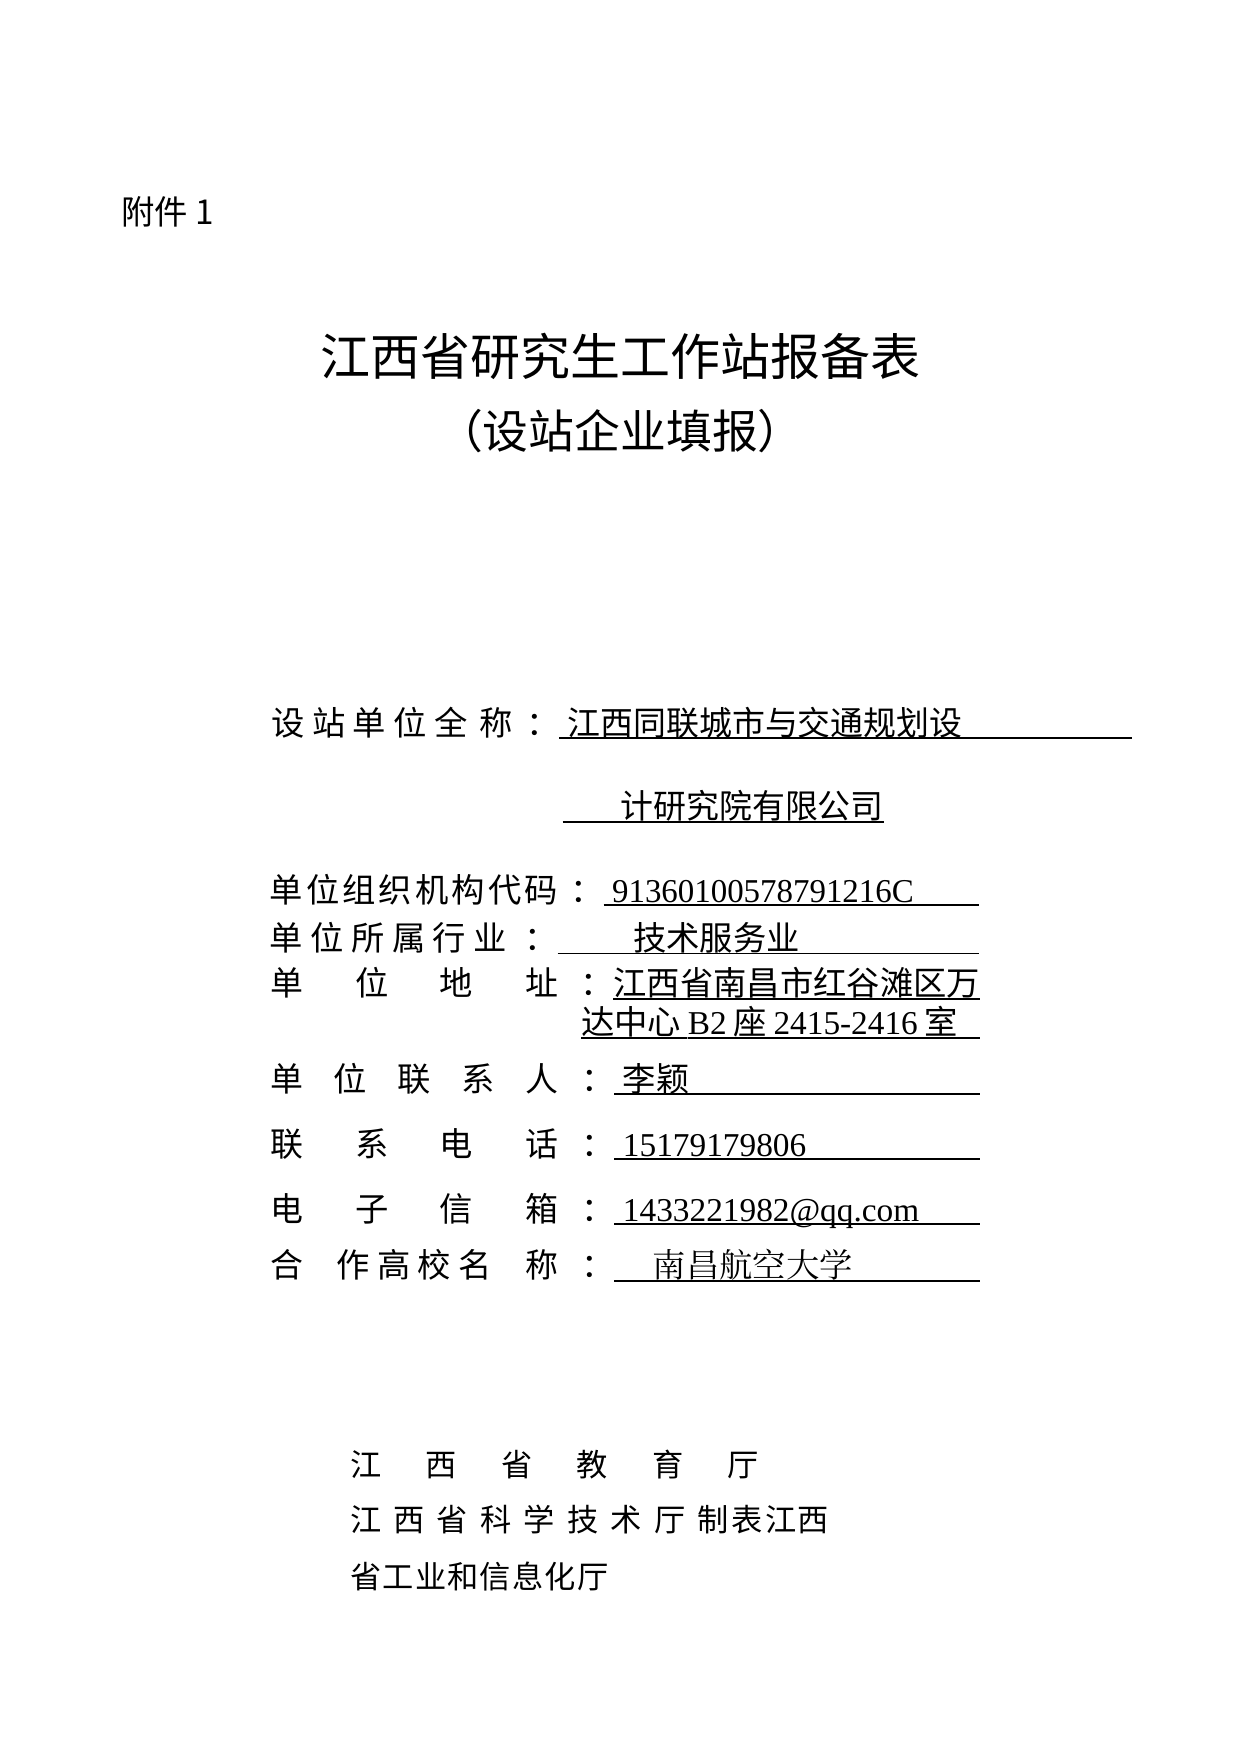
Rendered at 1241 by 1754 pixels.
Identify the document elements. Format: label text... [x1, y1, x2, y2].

table_cell 子 信 [312, 1172, 516, 1237]
subtitle 江西省研究生工作站报备表 [318, 309, 922, 392]
table_cell 称 [516, 1237, 569, 1288]
text 江 西 省 科 学 技 术 厅 制表江 西 省 工 业 和 信 息 化 厅 [350, 1496, 844, 1597]
table_header 单 [265, 964, 312, 1042]
table_cell 箱 [516, 1172, 569, 1237]
table_cell ： 南昌航空大学 [569, 1237, 984, 1288]
text 附件 1 [121, 185, 1121, 234]
table_cell ： 李颖 [569, 1042, 984, 1107]
table_header 址 [516, 964, 569, 1042]
text 计研究院有限公司 [269, 780, 979, 828]
table_header 位 地 [312, 964, 516, 1042]
table_cell 联 [265, 1107, 312, 1172]
table_cell 合 [265, 1237, 312, 1288]
table_cell 话 [516, 1107, 569, 1172]
text 单位组织机构代码 ： 91360100578791216C 单 位 所 属 行 业 ： 技术服务业 [269, 864, 979, 960]
text 设 站 单 位 全 称 ： 江西同联城市与交通规划设 [269, 697, 979, 745]
table_cell 位 联 系 [312, 1042, 516, 1107]
table_cell ： 15179179806 [569, 1107, 984, 1172]
table_header ：江西省南昌市红谷滩区万达中心B2座2415-2416室 [569, 964, 984, 1042]
subtitle （设站企业填报） [318, 396, 922, 462]
table_cell 单 [265, 1042, 312, 1107]
table_cell 作 高 校 名 [312, 1237, 516, 1288]
table_cell 系 电 [312, 1107, 516, 1172]
text 江 西 省 教 育 厅 [350, 1440, 1121, 1486]
table_cell 人 [516, 1042, 569, 1107]
table_cell 电 [265, 1172, 312, 1237]
table_cell ： 1433221982@qq.com [569, 1172, 984, 1237]
